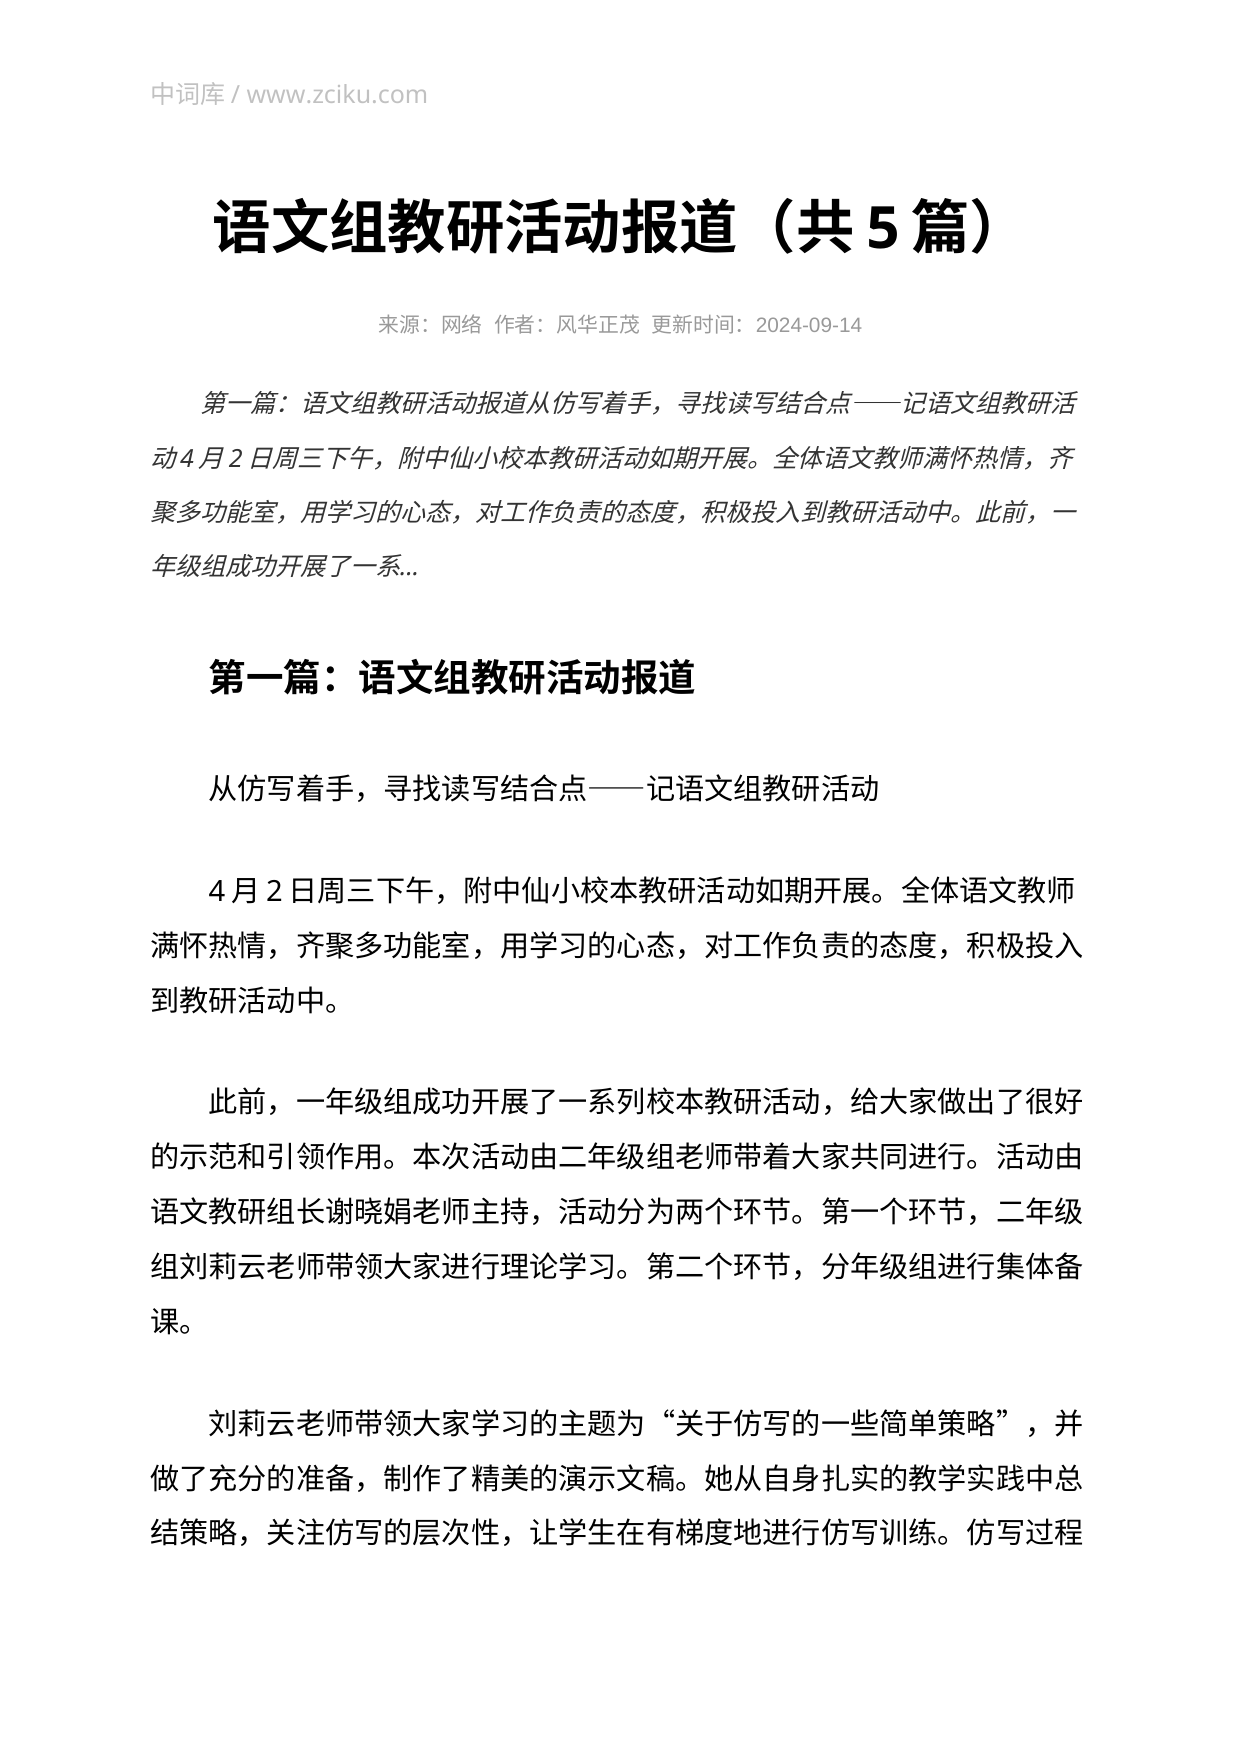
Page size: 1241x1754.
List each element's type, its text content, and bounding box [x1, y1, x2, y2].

text 从仿写着手，寻找读写结合点——记语文组教研活动 [150, 766, 1090, 808]
subtitle 语文组教研活动报道（共5篇） [150, 181, 1090, 266]
text 来源：网络 作者：风华正茂 更新时间：2024-09-14 [150, 313, 1090, 337]
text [150, 1400, 1090, 1552]
text 此前，一年级组成功开展了一系列校本教研活动，给大家做出了很好的示范和引领作用。本次活动由二年级组老师带着大家共同进行。活动由语文教研组长谢晓娟老师主持，活动分为两个环节。第一个环节，二年级组刘莉云老师带领大家进行理论学习。第二个环节，分年级组进行集体备课。 [150, 1079, 1090, 1341]
text 4月2日周三下午，附中仙小校本教研活动如期开展。全体语文教师满怀热情，齐聚多功能室，用学习的心态，对工作负责的态度，积极投入到教研活动中。 [150, 867, 1090, 1019]
text 第一篇：语文组教研活动报道 [150, 648, 1090, 702]
text 第一篇：语文组教研活动报道从仿写着手，寻找读写结合点——记语文组教研活动4月2日周三下午，附中仙小校本教研活动如期开展。全体语文教师满怀热情，齐聚多功能室，用学习的心态，对工作负责的态度，积极投入到教研活动中。此前，一年级组成功开展了一系... [150, 384, 1090, 583]
